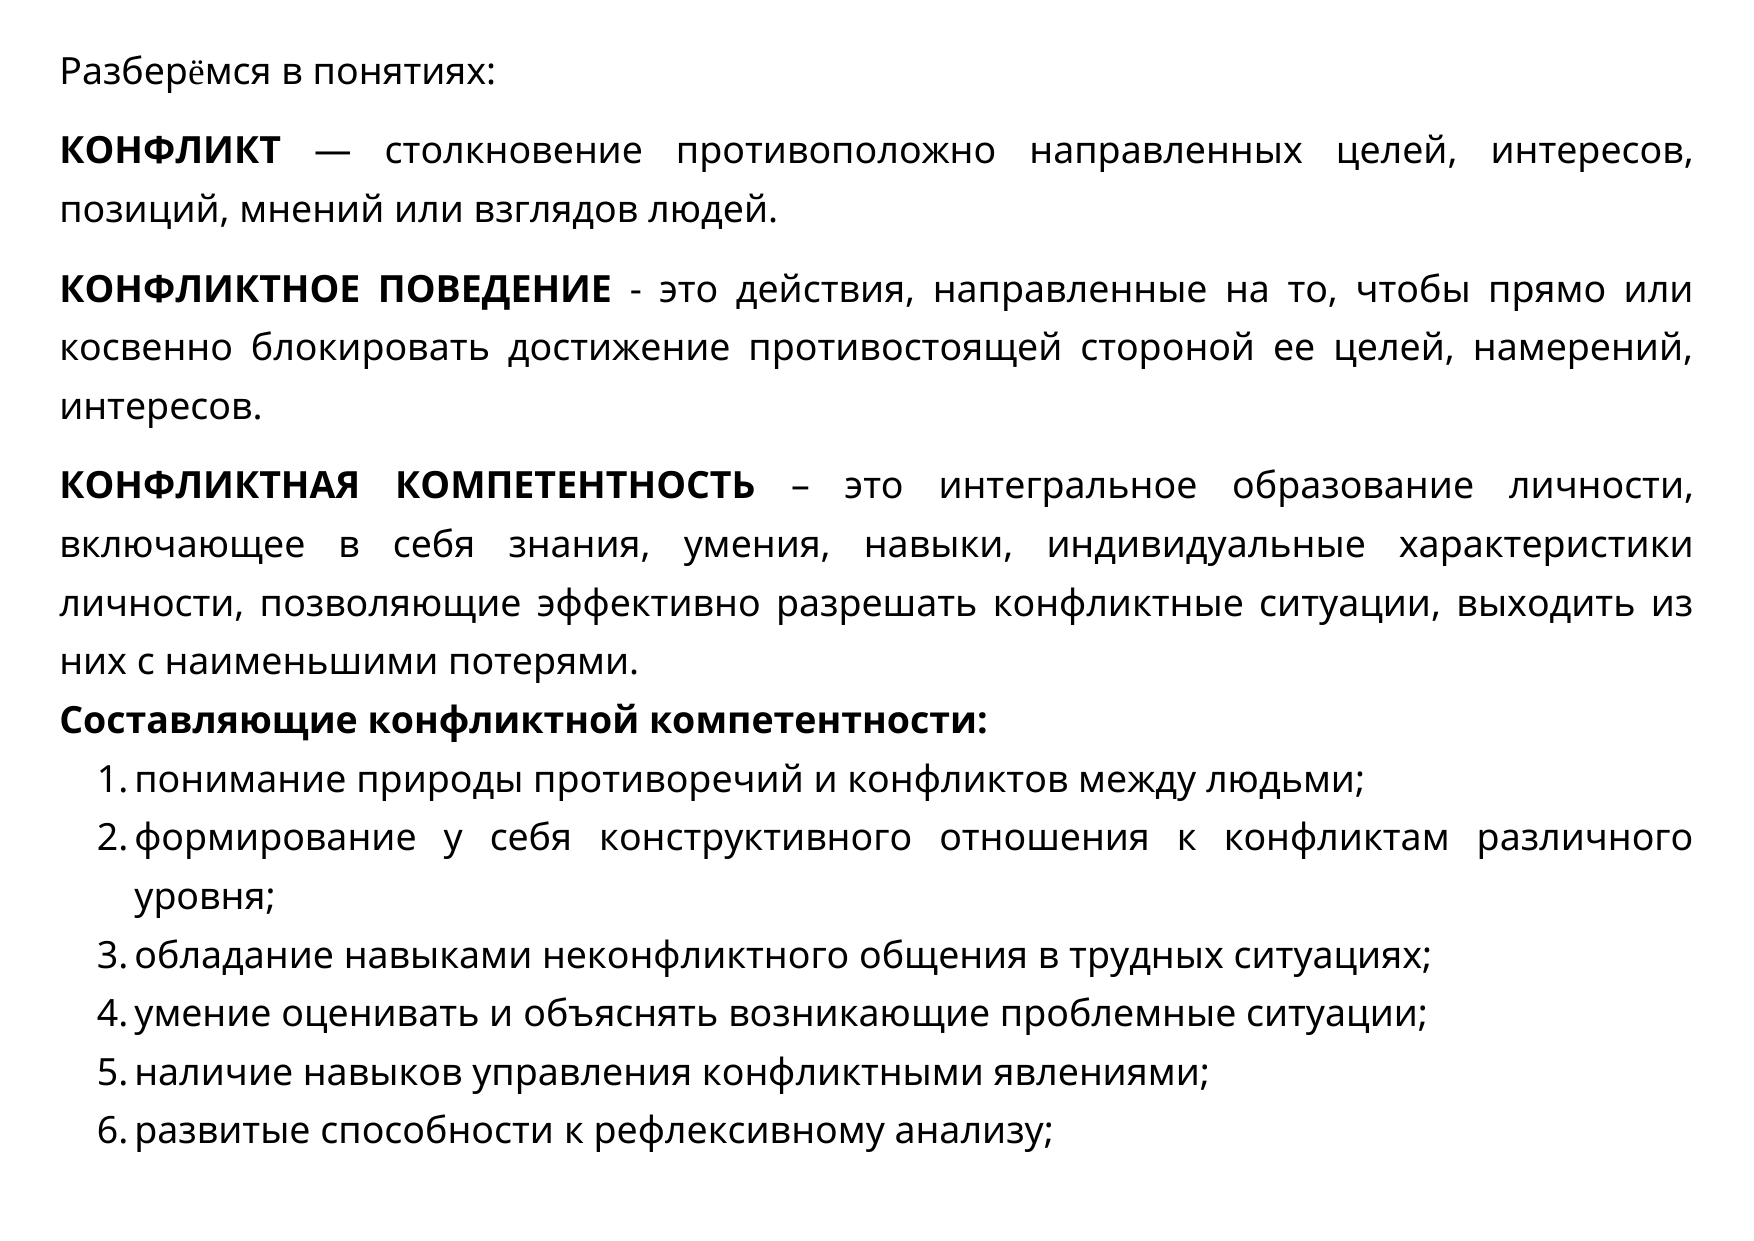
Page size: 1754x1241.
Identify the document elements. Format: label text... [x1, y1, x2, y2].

list понимание природы противоречий и конфликтов между людьми; [97, 752, 1695, 803]
list обладание навыками неконфликтного общения в трудных ситуациях; [97, 928, 1695, 979]
text Конфликтная компетентность – это интегральное образование личности, включающее в себя знания, умения, навыки, индивидуальные характеристики личности, позволяющие эффективно разрешать конфликтные ситуации, выходить из них с наименьшими потерями. [59, 459, 1695, 686]
list умение оценивать и объяснять возникающие проблемные ситуации; [97, 987, 1695, 1038]
text КОНФЛИКТ — столкновение противоположно направленных целей, интересов, позиций, мнений или взглядов людей. [59, 124, 1695, 233]
list формирование у себя конструктивного отношения к конфликтам различного уровня; [97, 811, 1695, 920]
text Составляющие конфликтной компетентности: [59, 693, 1695, 744]
list развитые способности к рефлексивному анализу; [97, 1104, 1695, 1155]
text Разберёмся в понятиях: [59, 44, 1695, 95]
list наличие навыков управления конфликтными явлениями; [97, 1045, 1695, 1096]
text Конфликтное поведение - это действия, направленные на то, чтобы прямо или косвенно блокировать достижение противостоящей стороной ее целей, намерений, интересов. [59, 262, 1695, 430]
